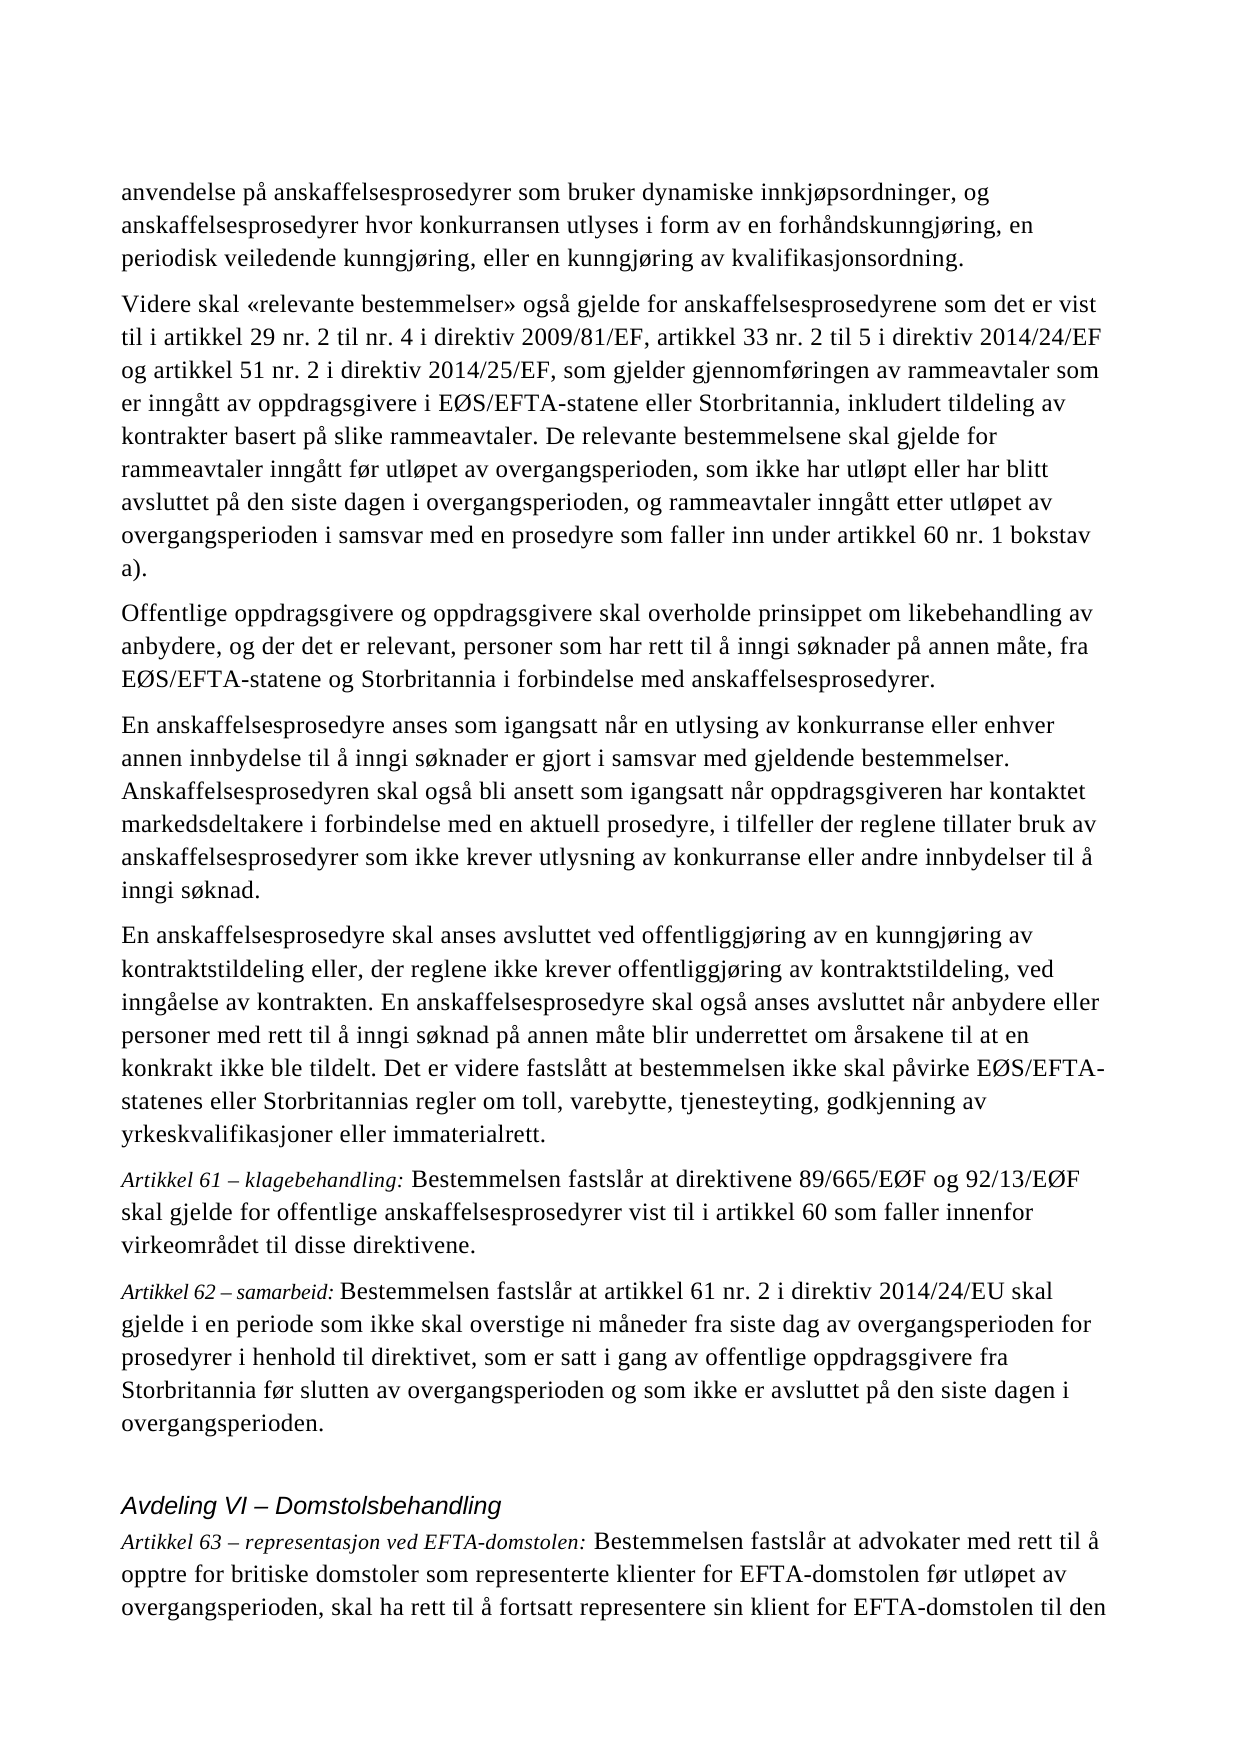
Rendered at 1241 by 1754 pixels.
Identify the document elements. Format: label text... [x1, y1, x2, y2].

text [121, 177, 1119, 272]
text Videre skal «relevante bestemmelser» også gjelde for anskaffelsesprosedyrene som det er vist til i artikkel 29 nr. 2 til nr. 4 i direktiv 2009/81/EF, artikkel 33 nr. 2 til 5 i direktiv 2014/24/EF og artikkel 51 nr. 2 i direktiv 2014/25/EF, som gjelder gjennomføringen av rammeavtaler som er inngått av oppdragsgivere i EØS/EFTA-statene eller Storbritannia, inkludert tildeling av kontrakter basert på slike rammeavtaler. De relevante bestemmelsene skal gjelde for rammeavtaler inngått før utløpet av overgangsperioden, som ikke har utløpt eller har blitt avsluttet på den siste dagen i overgangsperioden, og rammeavtaler inngått etter utløpet av overgangsperioden i samsvar med en prosedyre som faller inn under artikkel 60 nr. 1 bokstav a). [121, 289, 1119, 582]
text Offentlige oppdragsgivere og oppdragsgivere skal overholde prinsippet om likebehandling av anbydere, og der det er relevant, personer som har rett til å inngi søknader på annen måte, fra EØS/EFTA-statene og Storbritannia i forbindelse med anskaffelsesprosedyrer. [121, 598, 1119, 693]
text En anskaffelsesprosedyre skal anses avsluttet ved offentliggjøring av en kunngjøring av kontraktstildeling eller, der reglene ikke krever offentliggjøring av kontraktstildeling, ved inngåelse av kontrakten. En anskaffelsesprosedyre skal også anses avsluttet når anbydere eller personer med rett til å inngi søknad på annen måte blir underrettet om årsakene til at en konkrakt ikke ble tildelt. Det er videre fastslått at bestemmelsen ikke skal påvirke EØS/EFTA-statenes eller Storbritannias regler om toll, varebytte, tjenesteyting, godkjenning av yrkeskvalifikasjoner eller immaterialrett. [121, 921, 1119, 1147]
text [121, 1526, 1119, 1621]
text Artikkel 61 – klagebehandling: Bestemmelsen fastslår at direktivene 89/665/EØF og 92/13/EØF skal gjelde for offentlige anskaffelsesprosedyrer vist til i artikkel 60 som faller innenfor virkeområdet til disse direktivene. [121, 1164, 1119, 1259]
text Artikkel 62 – samarbeid: Bestemmelsen fastslår at artikkel 61 nr. 2 i direktiv 2014/24/EU skal gjelde i en periode som ikke skal overstige ni måneder fra siste dag av overgangsperioden for prosedyrer i henhold til direktivet, som er satt i gang av offentlige oppdragsgivere fra Storbritannia før slutten av overgangsperioden og som ikke er avsluttet på den siste dagen i overgangsperioden. [121, 1276, 1119, 1437]
text Avdeling VI – Domstolsbehandling [121, 1491, 1119, 1520]
text En anskaffelsesprosedyre anses som igangsatt når en utlysing av konkurranse eller enhver annen innbydelse til å inngi søknader er gjort i samsvar med gjeldende bestemmelser. Anskaffelsesprosedyren skal også bli ansett som igangsatt når oppdragsgiveren har kontaktet markedsdeltakere i forbindelse med en aktuell prosedyre, i tilfeller der reglene tillater bruk av anskaffelsesprosedyrer som ikke krever utlysning av konkurranse eller andre innbydelser til å inngi søknad. [121, 710, 1119, 904]
